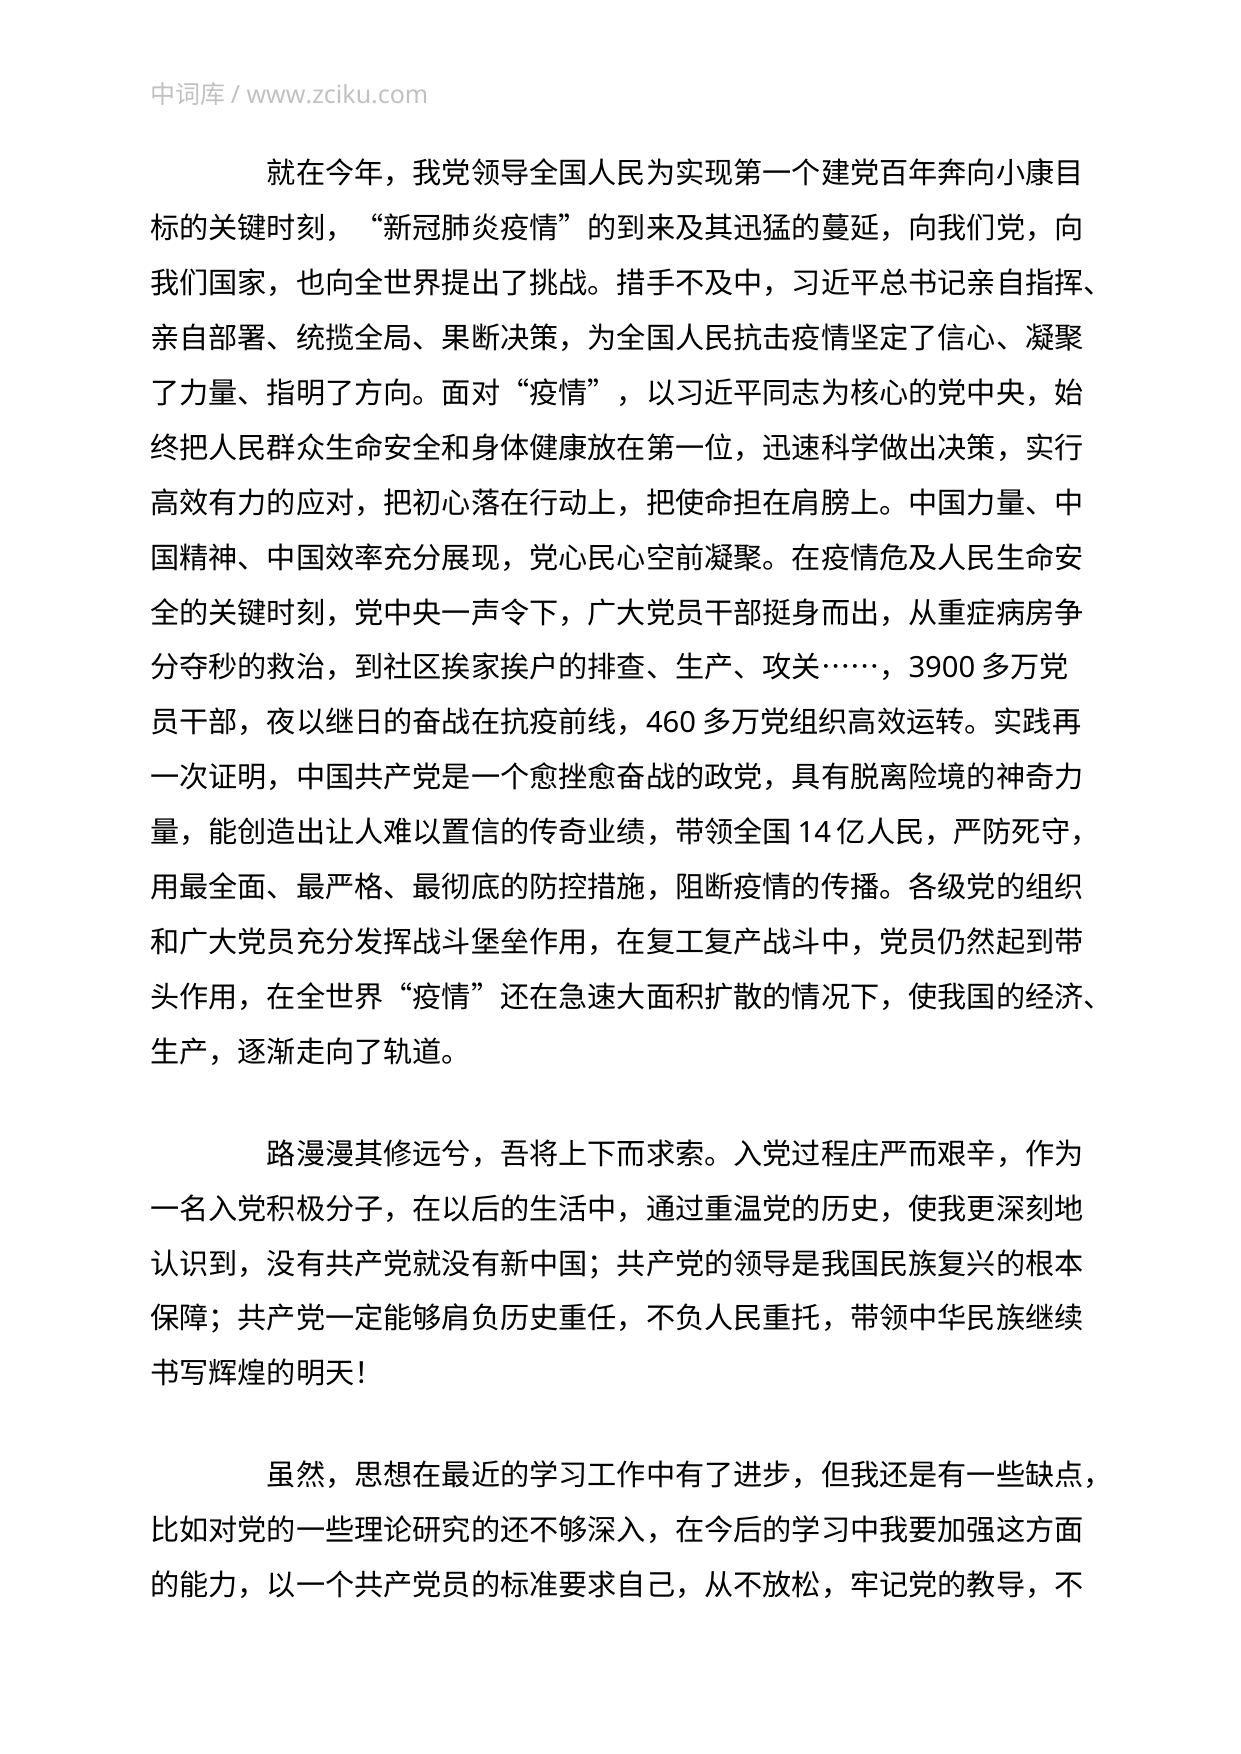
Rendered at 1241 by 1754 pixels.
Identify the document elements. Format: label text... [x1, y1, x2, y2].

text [150, 1452, 1090, 1604]
text 路漫漫其修远兮，吾将上下而求索。入党过程庄严而艰辛，作为一名入党积极分子，在以后的生活中，通过重温党的历史，使我更深刻地认识到，没有共产党就没有新中国；共产党的领导是我国民族复兴的根本保障；共产党一定能够肩负历史重任，不负人民重托，带领中华民族继续书写辉煌的明天！ [150, 1130, 1090, 1392]
text 就在今年，我党领导全国人民为实现第一个建党百年奔向小康目标的关键时刻，“新冠肺炎疫情”的到来及其迅猛的蔓延，向我们党，向我们国家，也向全世界提出了挑战。措手不及中，习近平总书记亲自指挥、亲自部署、统揽全局、果断决策，为全国人民抗击疫情坚定了信心、凝聚了力量、指明了方向。面对“疫情”，以习近平同志为核心的党中央，始终把人民群众生命安全和身体健康放在第一位，迅速科学做出决策，实行高效有力的应对，把初心落在行动上，把使命担在肩膀上。中国力量、中国精神、中国效率充分展现，党心民心空前凝聚。在疫情危及人民生命安全的关键时刻，党中央一声令下，广大党员干部挺身而出，从重症病房争分夺秒的救治，到社区挨家挨户的排查、生产、攻关……，3900多万党员干部，夜以继日的奋战在抗疫前线，460多万党组织高效运转。实践再一次证明，中国共产党是一个愈挫愈奋战的政党，具有脱离险境的神奇力量，能创造出让人难以置信的传奇业绩，带领全国14亿人民，严防死守，用最全面、最严格、最彻底的防控措施，阻断疫情的传播。各级党的组织和广大党员充分发挥战斗堡垒作用，在复工复产战斗中，党员仍然起到带头作用，在全世界“疫情”还在急速大面积扩散的情况下，使我国的经济、生产，逐渐走向了轨道。 [150, 150, 1090, 1071]
